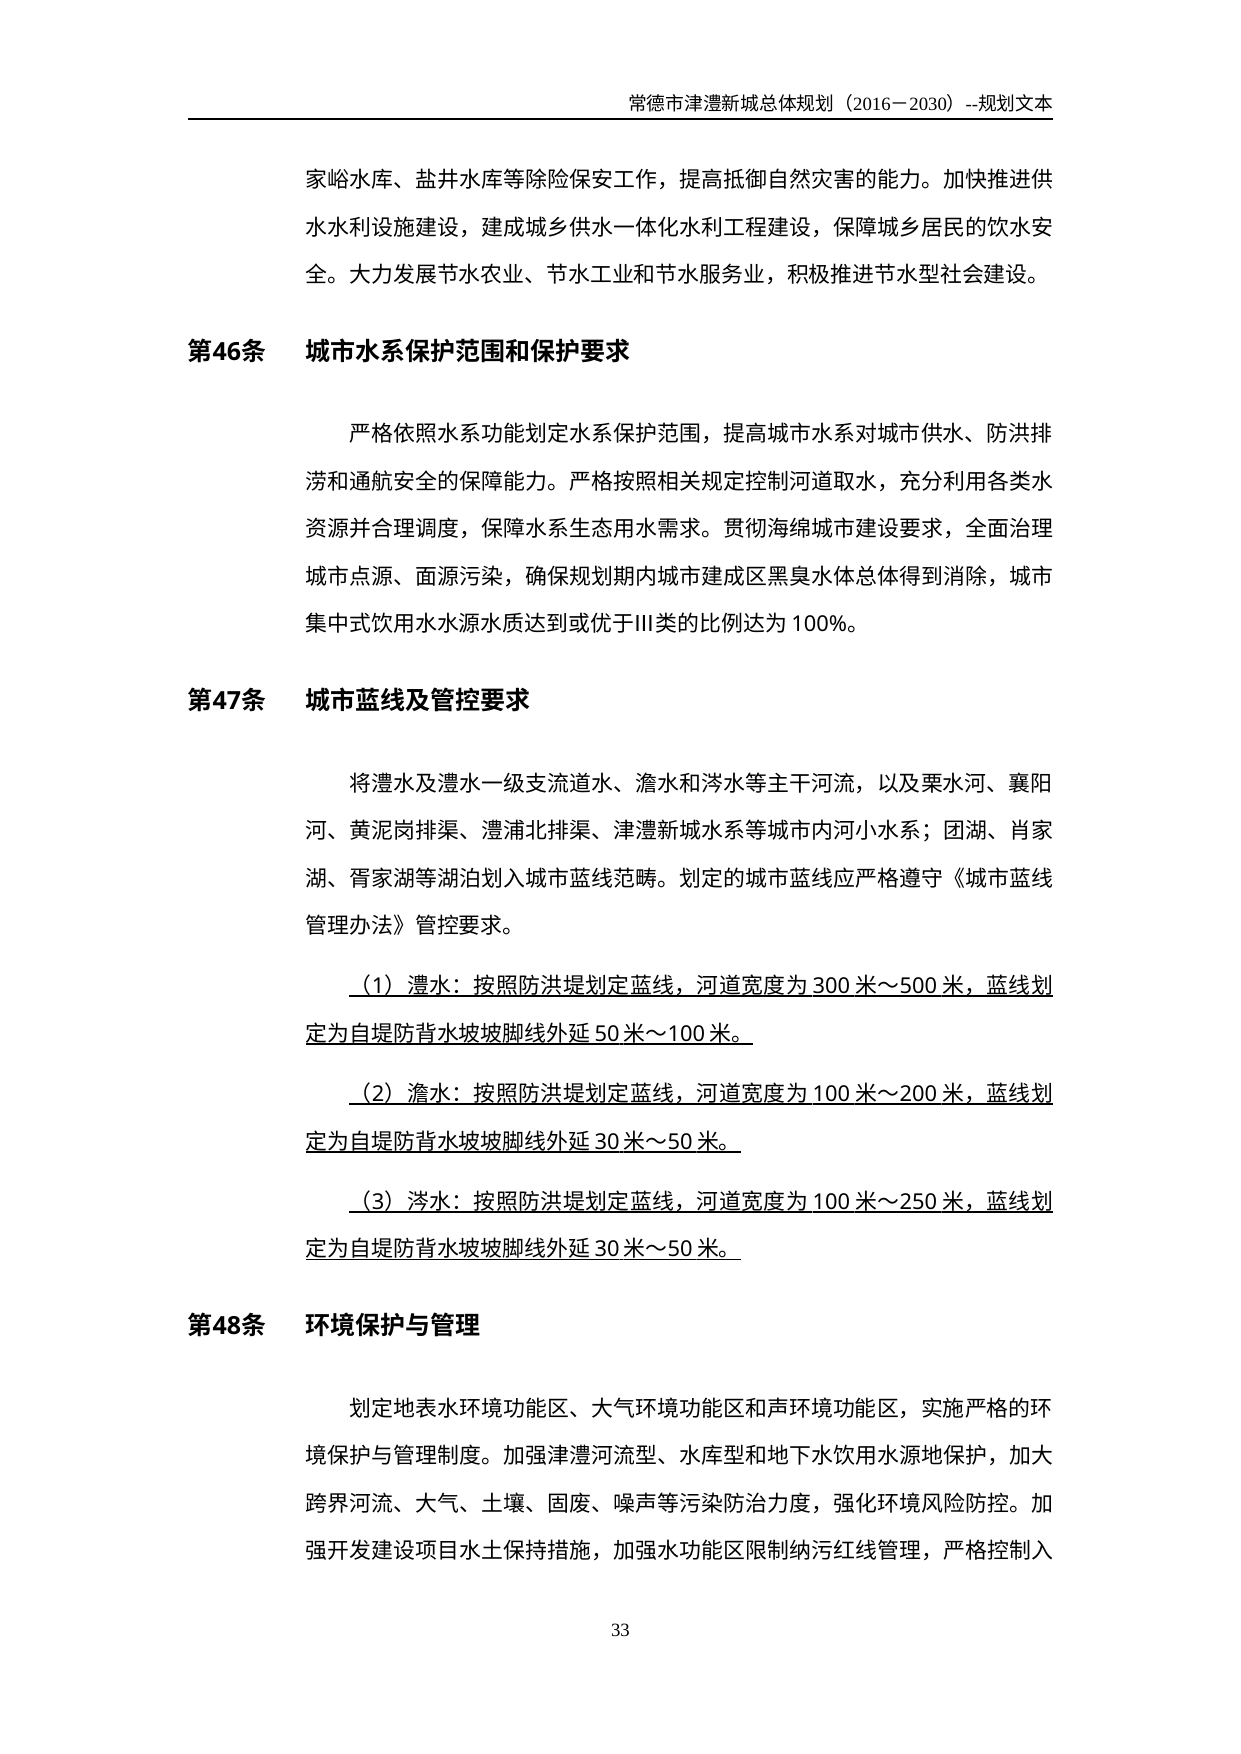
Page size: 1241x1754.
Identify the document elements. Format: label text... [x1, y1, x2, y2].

text （2）澹水：按照防洪堤划定蓝线，河道宽度为100米～200米，蓝线划定为自堤防背水坡坡脚线外延30米～50米。 [306, 1076, 1053, 1155]
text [306, 1391, 1053, 1565]
text 城市蓝线及管控要求 [187, 666, 994, 731]
text 环境保护与管理 [187, 1291, 994, 1356]
text （3）涔水：按照防洪堤划定蓝线，河道宽度为100米～250米，蓝线划定为自堤防背水坡坡脚线外延30米～50米。 [306, 1184, 1053, 1263]
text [306, 162, 1053, 289]
text 城市水系保护范围和保护要求 [187, 317, 994, 382]
text 严格依照水系功能划定水系保护范围，提高城市水系对城市供水、防洪排涝和通航安全的保障能力。严格按照相关规定控制河道取水，充分利用各类水资源并合理调度，保障水系生态用水需求。贯彻海绵城市建设要求，全面治理城市点源、面源污染，确保规划期内城市建成区黑臭水体总体得到消除，城市集中式饮用水水源水质达到或优于Ⅲ类的比例达为100%。 [306, 416, 1053, 638]
text 将澧水及澧水一级支流道水、澹水和涔水等主干河流，以及栗水河、襄阳河、黄泥岗排渠、澧浦北排渠、津澧新城水系等城市内河小水系；团湖、肖家湖、胥家湖等湖泊划入城市蓝线范畴。划定的城市蓝线应严格遵守《城市蓝线管理办法》管控要求。 [306, 766, 1053, 940]
text （1）澧水：按照防洪堤划定蓝线，河道宽度为300米～500米，蓝线划定为自堤防背水坡坡脚线外延50米～100米。 [306, 968, 1053, 1048]
